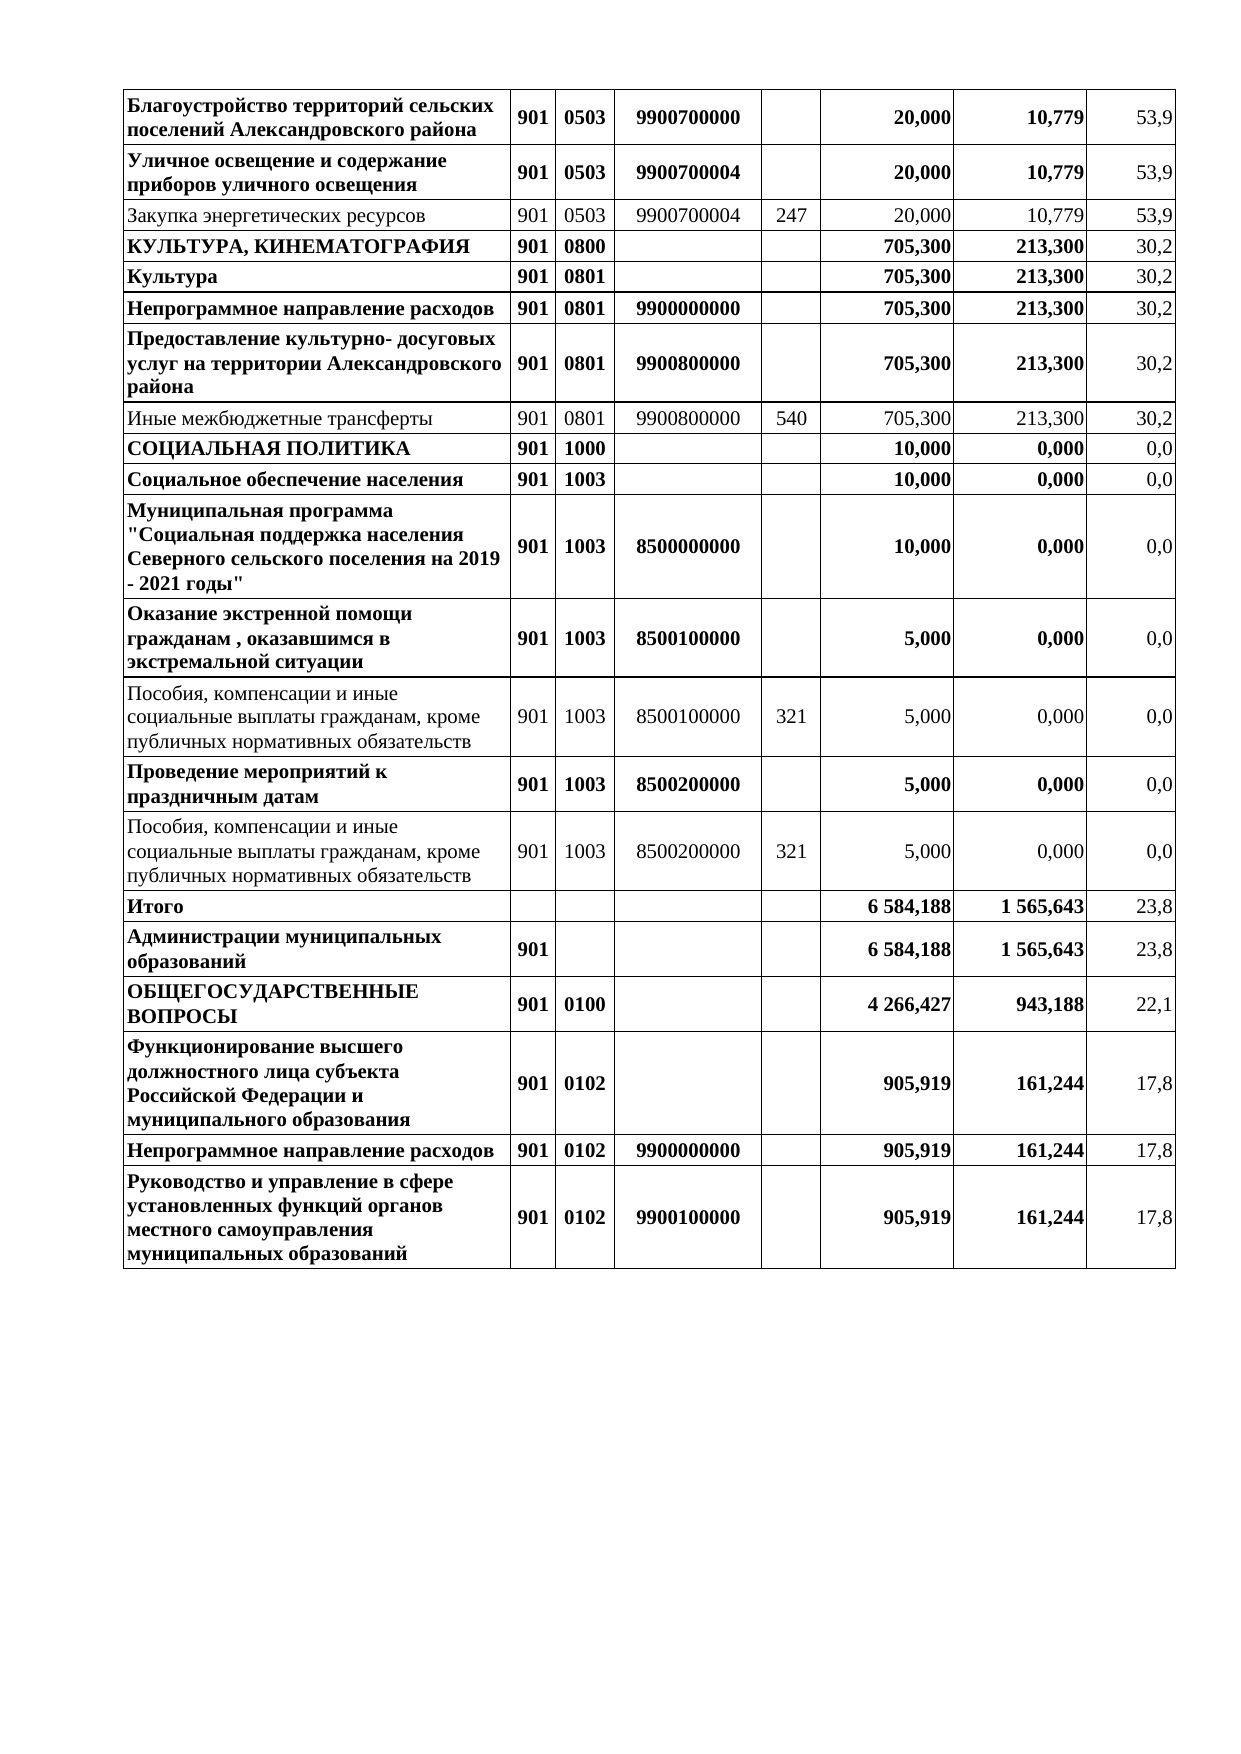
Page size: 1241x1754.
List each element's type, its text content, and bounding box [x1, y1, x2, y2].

table_cell 901 [511, 812, 555, 889]
table_cell 0801 [556, 324, 614, 401]
table_cell 1 565,643 [954, 891, 1086, 921]
table_cell [762, 90, 820, 144]
table_cell 901 [511, 1135, 555, 1164]
table_cell [762, 145, 820, 199]
table_cell 30,2 [1087, 403, 1175, 432]
table_cell 17,8 [1087, 1032, 1175, 1134]
table_cell 161,244 [954, 1135, 1086, 1164]
table_cell 905,919 [821, 1166, 953, 1268]
table_cell 321 [762, 678, 820, 756]
table_cell [762, 891, 820, 921]
table_cell 9900800000 [615, 324, 761, 401]
table_cell 0,000 [954, 434, 1086, 463]
table_cell 6 584,188 [821, 922, 953, 976]
table_cell 705,300 [821, 231, 953, 261]
table_cell 213,300 [954, 324, 1086, 401]
table_cell Оказание экстренной помощи гражданам , оказавшимся в экстремальной ситуации [124, 599, 510, 676]
table_cell 0801 [556, 262, 614, 291]
table_cell [762, 599, 820, 676]
table_cell Пособия, компенсации и иные социальные выплаты гражданам, кроме публичных нормативных обязательств [124, 678, 510, 756]
table_cell СОЦИАЛЬНАЯ ПОЛИТИКА [124, 434, 510, 463]
table_cell 901 [511, 922, 555, 976]
table_cell [762, 293, 820, 322]
table_cell 0,000 [954, 757, 1086, 811]
table_cell 247 [762, 200, 820, 229]
table_cell 23,8 [1087, 891, 1175, 921]
table_cell 705,300 [821, 403, 953, 432]
table_cell 901 [511, 599, 555, 676]
table_cell 213,300 [954, 262, 1086, 291]
table_cell Руководство и управление в сфере установленных функций органов местного самоуправления муниципальных образований [124, 1166, 510, 1268]
table_cell 1003 [556, 464, 614, 494]
table_cell 1 565,643 [954, 922, 1086, 976]
table_cell Пособия, компенсации и иные социальные выплаты гражданам, кроме публичных нормативных обязательств [124, 812, 510, 889]
table_cell 10,779 [954, 90, 1086, 144]
table_cell 30,2 [1087, 324, 1175, 401]
table_cell 0,0 [1087, 812, 1175, 889]
table_cell [762, 977, 820, 1031]
table_cell 321 [762, 812, 820, 889]
table_cell 901 [511, 977, 555, 1031]
table_cell 0,000 [954, 495, 1086, 597]
table_cell Проведение мероприятий к праздничным датам [124, 757, 510, 811]
table_cell [762, 1166, 820, 1268]
table_cell ОБЩЕГОСУДАРСТВЕННЫЕ ВОПРОСЫ [124, 977, 510, 1031]
table_cell Администрации муниципальных образований [124, 922, 510, 976]
table_cell 23,8 [1087, 922, 1175, 976]
table_cell Социальное обеспечение населения [124, 464, 510, 494]
table_cell Непрограммное направление расходов [124, 293, 510, 322]
table_cell 901 [511, 403, 555, 432]
table_cell 9900700004 [615, 145, 761, 199]
table_cell 30,2 [1087, 231, 1175, 261]
table_cell 10,000 [821, 464, 953, 494]
table_cell 1003 [556, 812, 614, 889]
table_cell [762, 922, 820, 976]
table_cell [762, 464, 820, 494]
table_cell 9900000000 [615, 1135, 761, 1164]
table_cell 213,300 [954, 231, 1086, 261]
table_cell Культура [124, 262, 510, 291]
table_cell Непрограммное направление расходов [124, 1135, 510, 1164]
table_cell 0102 [556, 1135, 614, 1164]
table_cell 901 [511, 464, 555, 494]
table_cell [762, 434, 820, 463]
table_cell 9900700004 [615, 200, 761, 229]
table_cell 17,8 [1087, 1166, 1175, 1268]
table_cell 901 [511, 90, 555, 144]
table_cell 161,244 [954, 1166, 1086, 1268]
table_cell 53,9 [1087, 200, 1175, 229]
table_cell 901 [511, 293, 555, 322]
table_cell 9900100000 [615, 1166, 761, 1268]
table_cell [556, 891, 614, 921]
table_cell 4 266,427 [821, 977, 953, 1031]
table_cell 8500200000 [615, 757, 761, 811]
table_cell 0503 [556, 90, 614, 144]
table_cell [615, 434, 761, 463]
table_cell [762, 1135, 820, 1164]
table_cell 901 [511, 678, 555, 756]
table_cell 0,0 [1087, 434, 1175, 463]
table_cell Итого [124, 891, 510, 921]
table_cell Уличное освещение и содержание приборов уличного освещения [124, 145, 510, 199]
table_cell 213,300 [954, 403, 1086, 432]
table_cell 0,000 [954, 599, 1086, 676]
table_cell [615, 891, 761, 921]
table_cell 0800 [556, 231, 614, 261]
table_cell Предоставление культурно- досуговых услуг на территории Александровского района [124, 324, 510, 401]
table_cell [615, 231, 761, 261]
table_cell 1003 [556, 495, 614, 597]
table_cell [615, 464, 761, 494]
table_cell 5,000 [821, 757, 953, 811]
table_cell 0,0 [1087, 464, 1175, 494]
table_cell 705,300 [821, 324, 953, 401]
table_cell 213,300 [954, 293, 1086, 322]
table_cell 0102 [556, 1032, 614, 1134]
table_cell 943,188 [954, 977, 1086, 1031]
table_cell 1003 [556, 599, 614, 676]
table_cell 1000 [556, 434, 614, 463]
table_cell 901 [511, 262, 555, 291]
table_cell 901 [511, 495, 555, 597]
table_cell 905,919 [821, 1135, 953, 1164]
table_cell 0,000 [954, 812, 1086, 889]
table_cell 0,0 [1087, 678, 1175, 756]
table_cell 20,000 [821, 145, 953, 199]
table_cell [615, 977, 761, 1031]
table_cell Иные межбюджетные трансферты [124, 403, 510, 432]
table_cell 9900700000 [615, 90, 761, 144]
table_cell 53,9 [1087, 145, 1175, 199]
table_cell КУЛЬТУРА, КИНЕМАТОГРАФИЯ [124, 231, 510, 261]
table_cell 901 [511, 1166, 555, 1268]
table_cell [615, 262, 761, 291]
table_cell 6 584,188 [821, 891, 953, 921]
table_cell 10,779 [954, 145, 1086, 199]
table_cell 901 [511, 324, 555, 401]
table_cell 161,244 [954, 1032, 1086, 1134]
table_cell 0,000 [954, 678, 1086, 756]
table_cell [762, 262, 820, 291]
table_cell 20,000 [821, 200, 953, 229]
table_cell 9900000000 [615, 293, 761, 322]
table_cell [615, 922, 761, 976]
table_cell 901 [511, 1032, 555, 1134]
table_cell 1003 [556, 757, 614, 811]
table_cell 10,779 [954, 200, 1086, 229]
table_cell 901 [511, 231, 555, 261]
table_cell [762, 495, 820, 597]
table_cell 10,000 [821, 434, 953, 463]
table_cell Закупка энергетических ресурсов [124, 200, 510, 229]
table_cell 0503 [556, 145, 614, 199]
table_cell 9900800000 [615, 403, 761, 432]
table_cell 5,000 [821, 812, 953, 889]
table_cell 0102 [556, 1166, 614, 1268]
table_cell 0,0 [1087, 757, 1175, 811]
table_cell Муниципальная программа "Социальная поддержка населения Северного сельского поселения на 2019 - 2021 годы" [124, 495, 510, 597]
table_cell 901 [511, 200, 555, 229]
table_cell 8500100000 [615, 678, 761, 756]
table_cell 30,2 [1087, 293, 1175, 322]
table_cell 17,8 [1087, 1135, 1175, 1164]
table_cell 5,000 [821, 599, 953, 676]
table_cell 905,919 [821, 1032, 953, 1134]
table_cell 901 [511, 757, 555, 811]
table_cell 0100 [556, 977, 614, 1031]
table_cell Благоустройство территорий сельских поселений Александровского района [124, 90, 510, 144]
table_cell 30,2 [1087, 262, 1175, 291]
table_cell 540 [762, 403, 820, 432]
table_cell [762, 231, 820, 261]
table_cell 0,0 [1087, 599, 1175, 676]
table_cell 1003 [556, 678, 614, 756]
table_cell [762, 1032, 820, 1134]
table_cell 8500200000 [615, 812, 761, 889]
table_cell 705,300 [821, 293, 953, 322]
table_cell 0801 [556, 403, 614, 432]
table_cell 0503 [556, 200, 614, 229]
table_cell 53,9 [1087, 90, 1175, 144]
table_cell [511, 891, 555, 921]
table_cell [762, 324, 820, 401]
table_cell 10,000 [821, 495, 953, 597]
table_cell 22,1 [1087, 977, 1175, 1031]
table_cell 20,000 [821, 90, 953, 144]
table_cell 8500100000 [615, 599, 761, 676]
table_cell 901 [511, 434, 555, 463]
table_cell 0,000 [954, 464, 1086, 494]
table_cell [556, 922, 614, 976]
table_cell 0,0 [1087, 495, 1175, 597]
table_cell 5,000 [821, 678, 953, 756]
table_cell 8500000000 [615, 495, 761, 597]
table_cell 901 [511, 145, 555, 199]
table_cell [762, 757, 820, 811]
table_cell 0801 [556, 293, 614, 322]
table_cell [615, 1032, 761, 1134]
table_cell 705,300 [821, 262, 953, 291]
table_cell Функционирование высшего должностного лица субъекта Российской Федерации и муниципального образования [124, 1032, 510, 1134]
